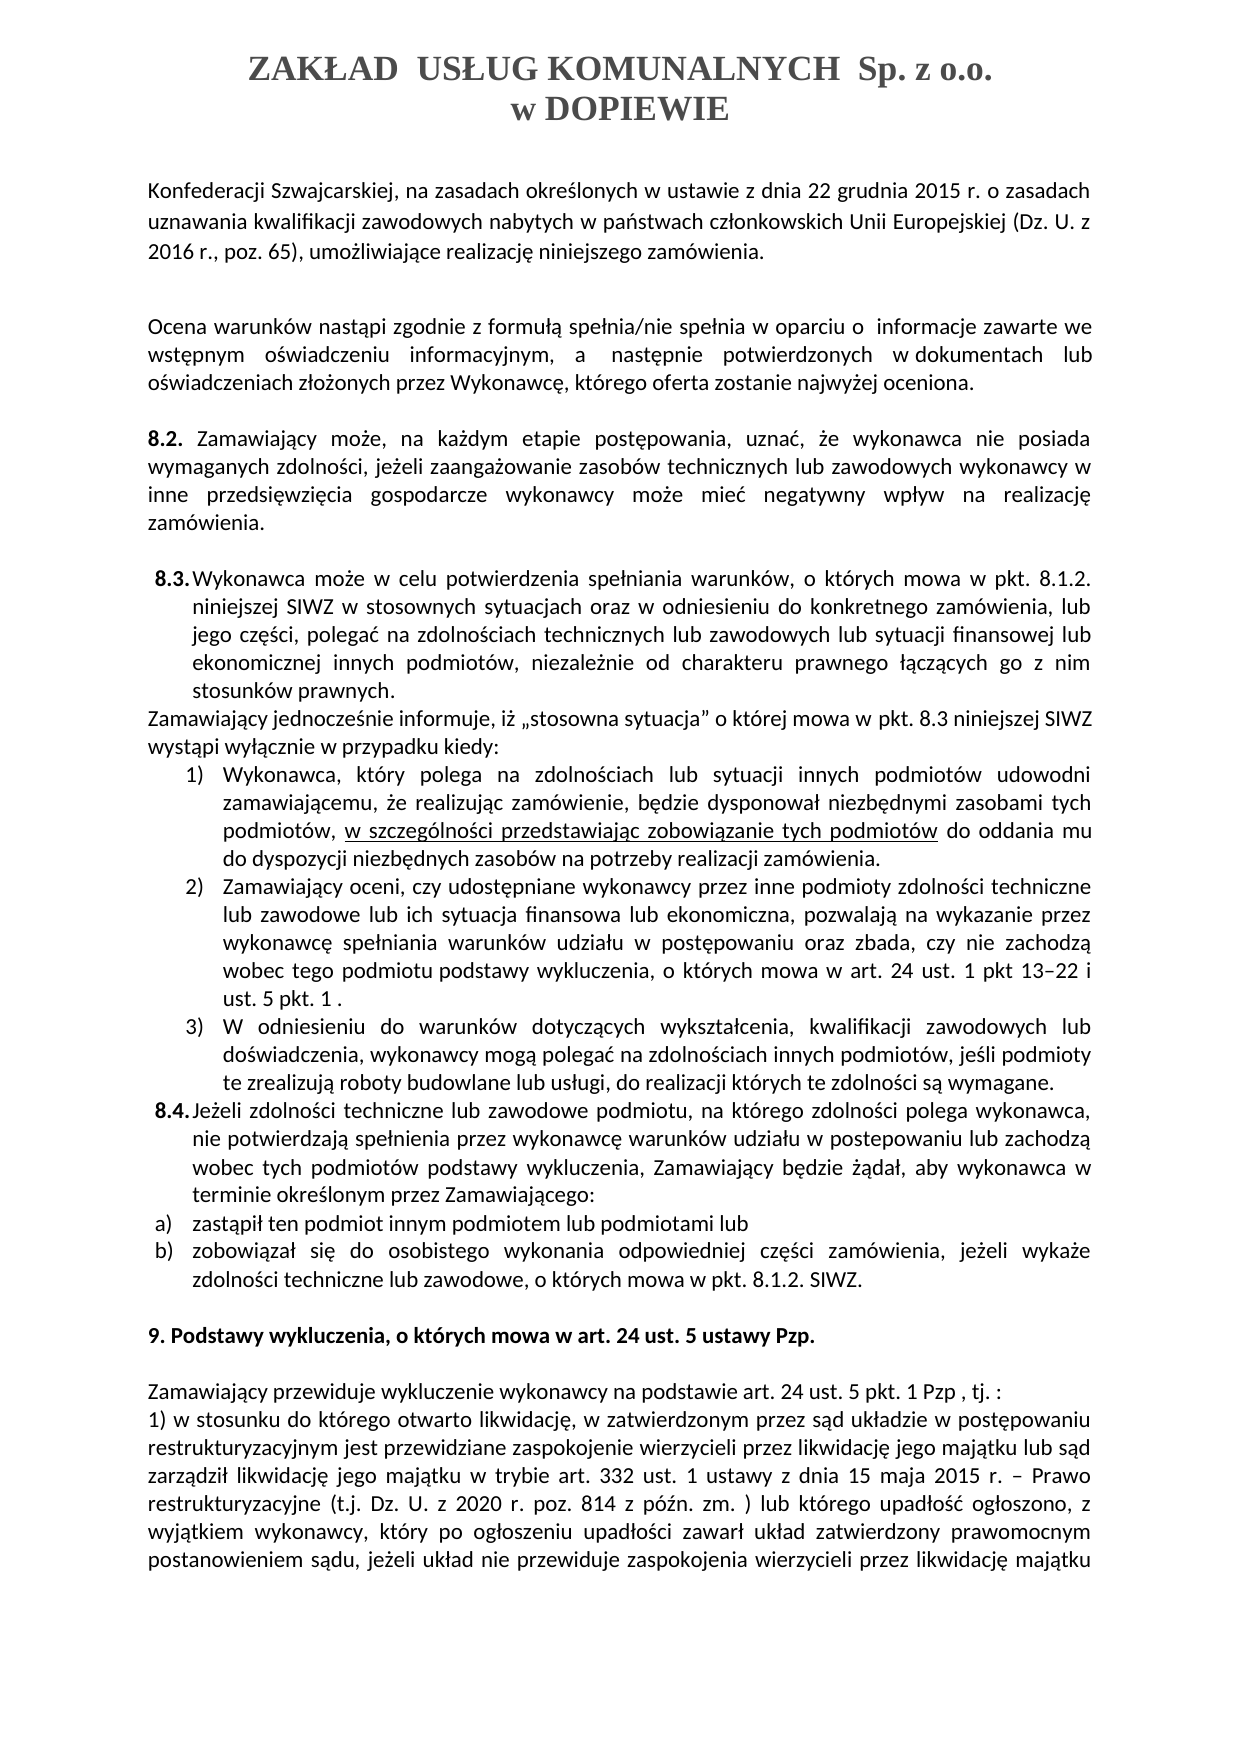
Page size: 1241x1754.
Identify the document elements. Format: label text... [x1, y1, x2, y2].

list W odniesieniu do warunków dotyczących wykształcenia, kwalifikacji zawodowych lub doświadczenia, wykonawcy mogą polegać na zdolnościach innych podmiotów, jeśli podmioty te zrealizują roboty budowlane lub usługi, do realizacji których te zdolności są wymagane. [185, 1012, 1092, 1097]
list Wykonawca, który polega na zdolnościach lub sytuacji innych podmiotów udowodni zamawiającemu, że realizując zamówienie, będzie dysponował niezbędnymi zasobami tych podmiotów, w szczególności przedstawiając zobowiązanie tych podmiotów do oddania mu do dyspozycji niezbędnych zasobów na potrzeby realizacji zamówienia. [185, 760, 1092, 872]
list Wykonawca może w celu potwierdzenia spełniania warunków, o których mowa w pkt. 8.1.2. niniejszej SIWZ w stosownych sytuacjach oraz w odniesieniu do konkretnego zamówienia, lub jego części, polegać na zdolnościach technicznych lub zawodowych lub sytuacji finansowej lub ekonomicznej innych podmiotów, niezależnie od charakteru prawnego łączących go z nim stosunków prawnych. [154, 564, 1092, 704]
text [148, 1405, 1092, 1573]
text Ocena warunków nastąpi zgodnie z formułą spełnia/nie spełnia w oparciu o informacje zawarte we wstępnym oświadczeniu informacyjnym, a następnie potwierdzonych w dokumentach lub oświadczeniach złożonych przez Wykonawcę, którego oferta zostanie najwyżej oceniona. [148, 312, 1092, 396]
text Zamawiający jednocześnie informuje, iż „stosowna sytuacja” o której mowa w pkt. 8.3 niniejszej SIWZ wystąpi wyłącznie w przypadku kiedy: [148, 704, 1092, 760]
list Jeżeli zdolności techniczne lub zawodowe podmiotu, na którego zdolności polega wykonawca, nie potwierdzają spełnienia przez wykonawcę warunków udziału w postepowaniu lub zachodzą wobec tych podmiotów podstawy wykluczenia, Zamawiający będzie żądał, aby wykonawca w terminie określonym przez Zamawiającego: [154, 1097, 1092, 1209]
list zobowiązał się do osobistego wykonania odpowiedniej części zamówienia, jeżeli wykaże zdolności techniczne lub zawodowe, o których mowa w pkt. 8.1.2. SIWZ. [154, 1237, 1092, 1293]
text 9. Podstawy wykluczenia, o których mowa w art. 24 ust. 5 ustawy Pzp. [148, 1321, 1092, 1349]
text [148, 177, 1092, 265]
list Zamawiający oceni, czy udostępniane wykonawcy przez inne podmioty zdolności techniczne lub zawodowe lub ich sytuacja finansowa lub ekonomiczna, pozwalają na wykazanie przez wykonawcę spełniania warunków udziału w postępowaniu oraz zbada, czy nie zachodzą wobec tego podmiotu podstawy wykluczenia, o których mowa w art. 24 ust. 1 pkt 13–22 i ust. 5 pkt. 1 . [185, 872, 1092, 1012]
text 8.2. Zamawiający może, na każdym etapie postępowania, uznać, że wykonawca nie posiada wymaganych zdolności, jeżeli zaangażowanie zasobów technicznych lub zawodowych wykonawcy w inne przedsięwzięcia gospodarcze wykonawcy może mieć negatywny wpływ na realizację zamówienia. [148, 424, 1092, 536]
list zastąpił ten podmiot innym podmiotem lub podmiotami lub [154, 1209, 1092, 1237]
text Zamawiający przewiduje wykluczenie wykonawcy na podstawie art. 24 ust. 5 pkt. 1 Pzp , tj. : [148, 1377, 1092, 1405]
